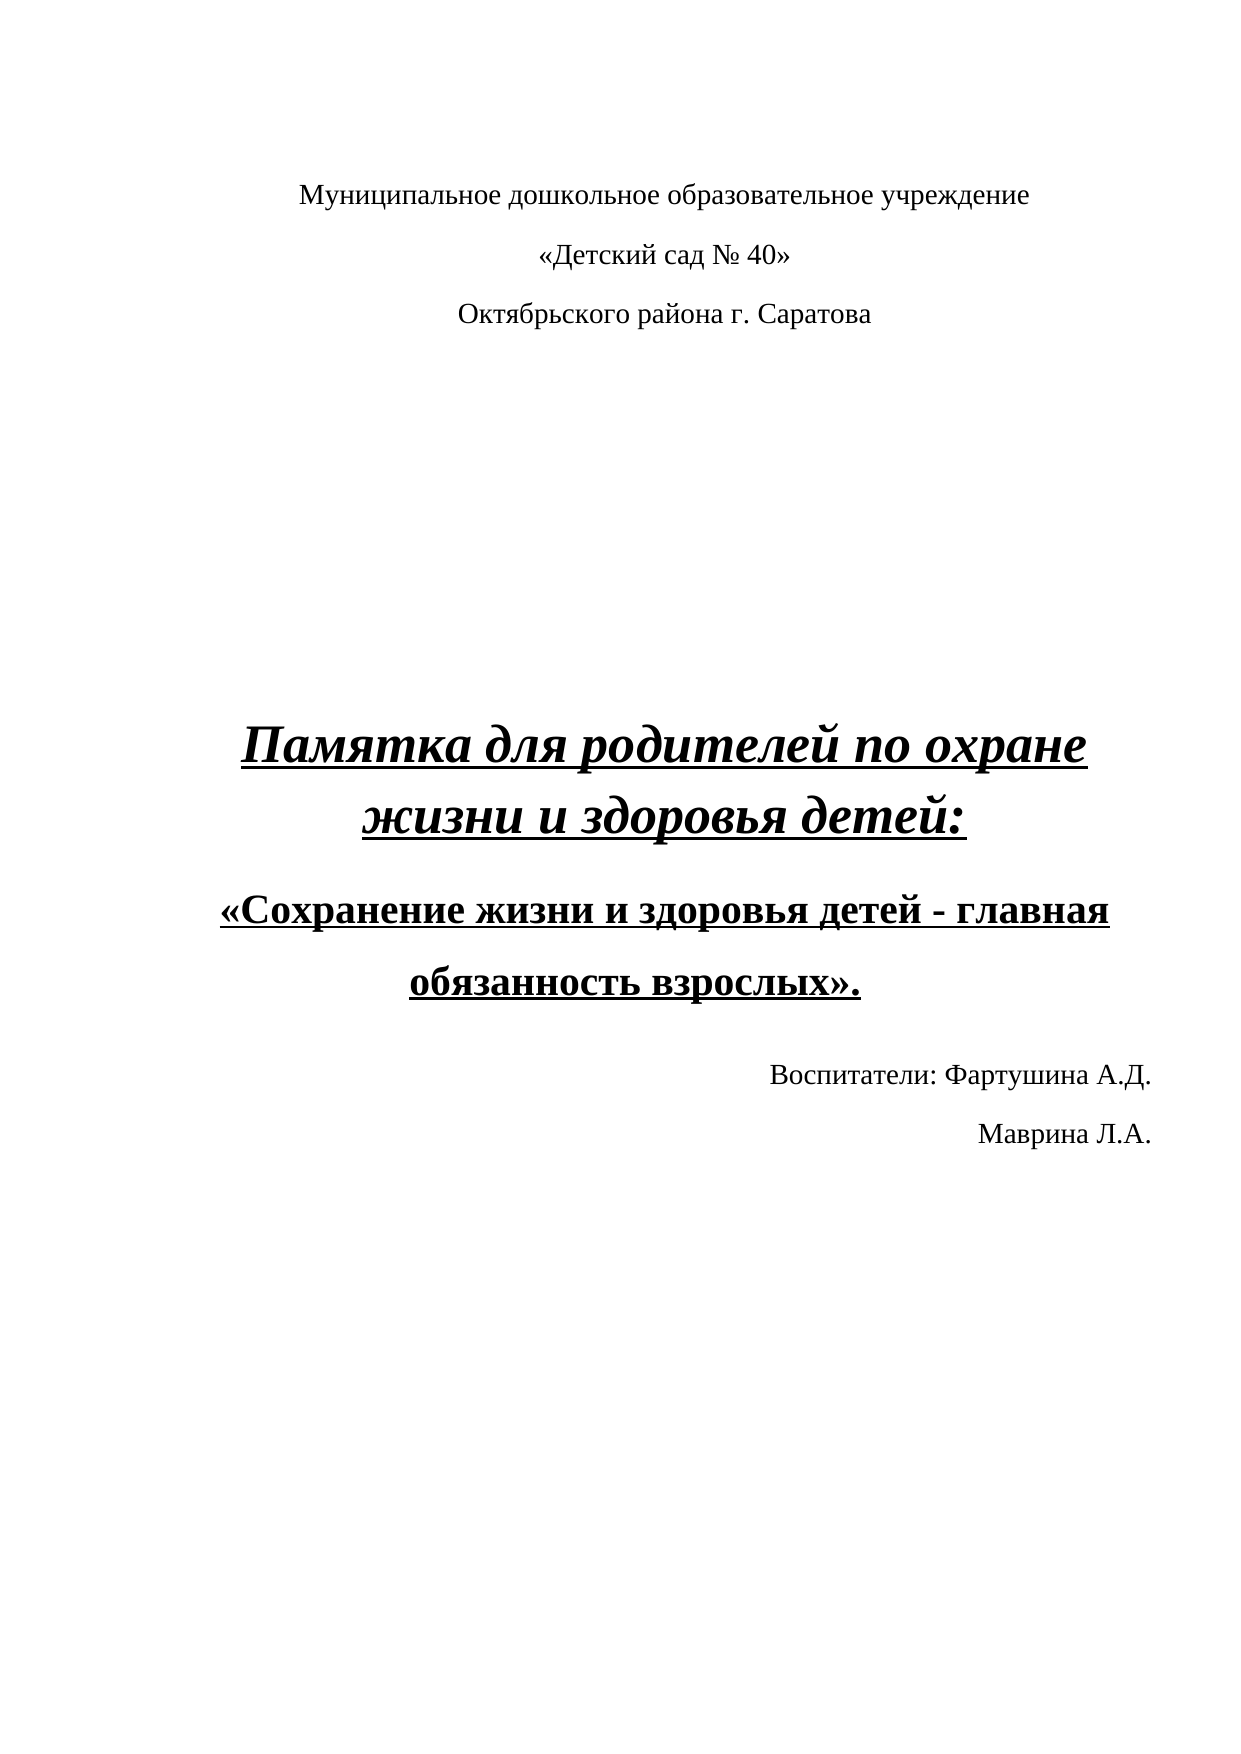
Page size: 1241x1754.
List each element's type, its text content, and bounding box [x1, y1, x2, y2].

text «Сохранение жизни и здоровья детей - главная обязанность взрослых». [118, 884, 1152, 1004]
text Воспитатели: Фартушина А.Д. [177, 1057, 1152, 1091]
text Памятка для родителей по охране жизни и здоровья детей: [177, 712, 1152, 846]
text Октябрьского района г. Саратова [177, 296, 1152, 330]
text Маврина Л.А. [177, 1116, 1152, 1150]
text «Детский сад № 40» [177, 237, 1152, 270]
text Муниципальное дошкольное образовательное учреждение [177, 177, 1152, 211]
